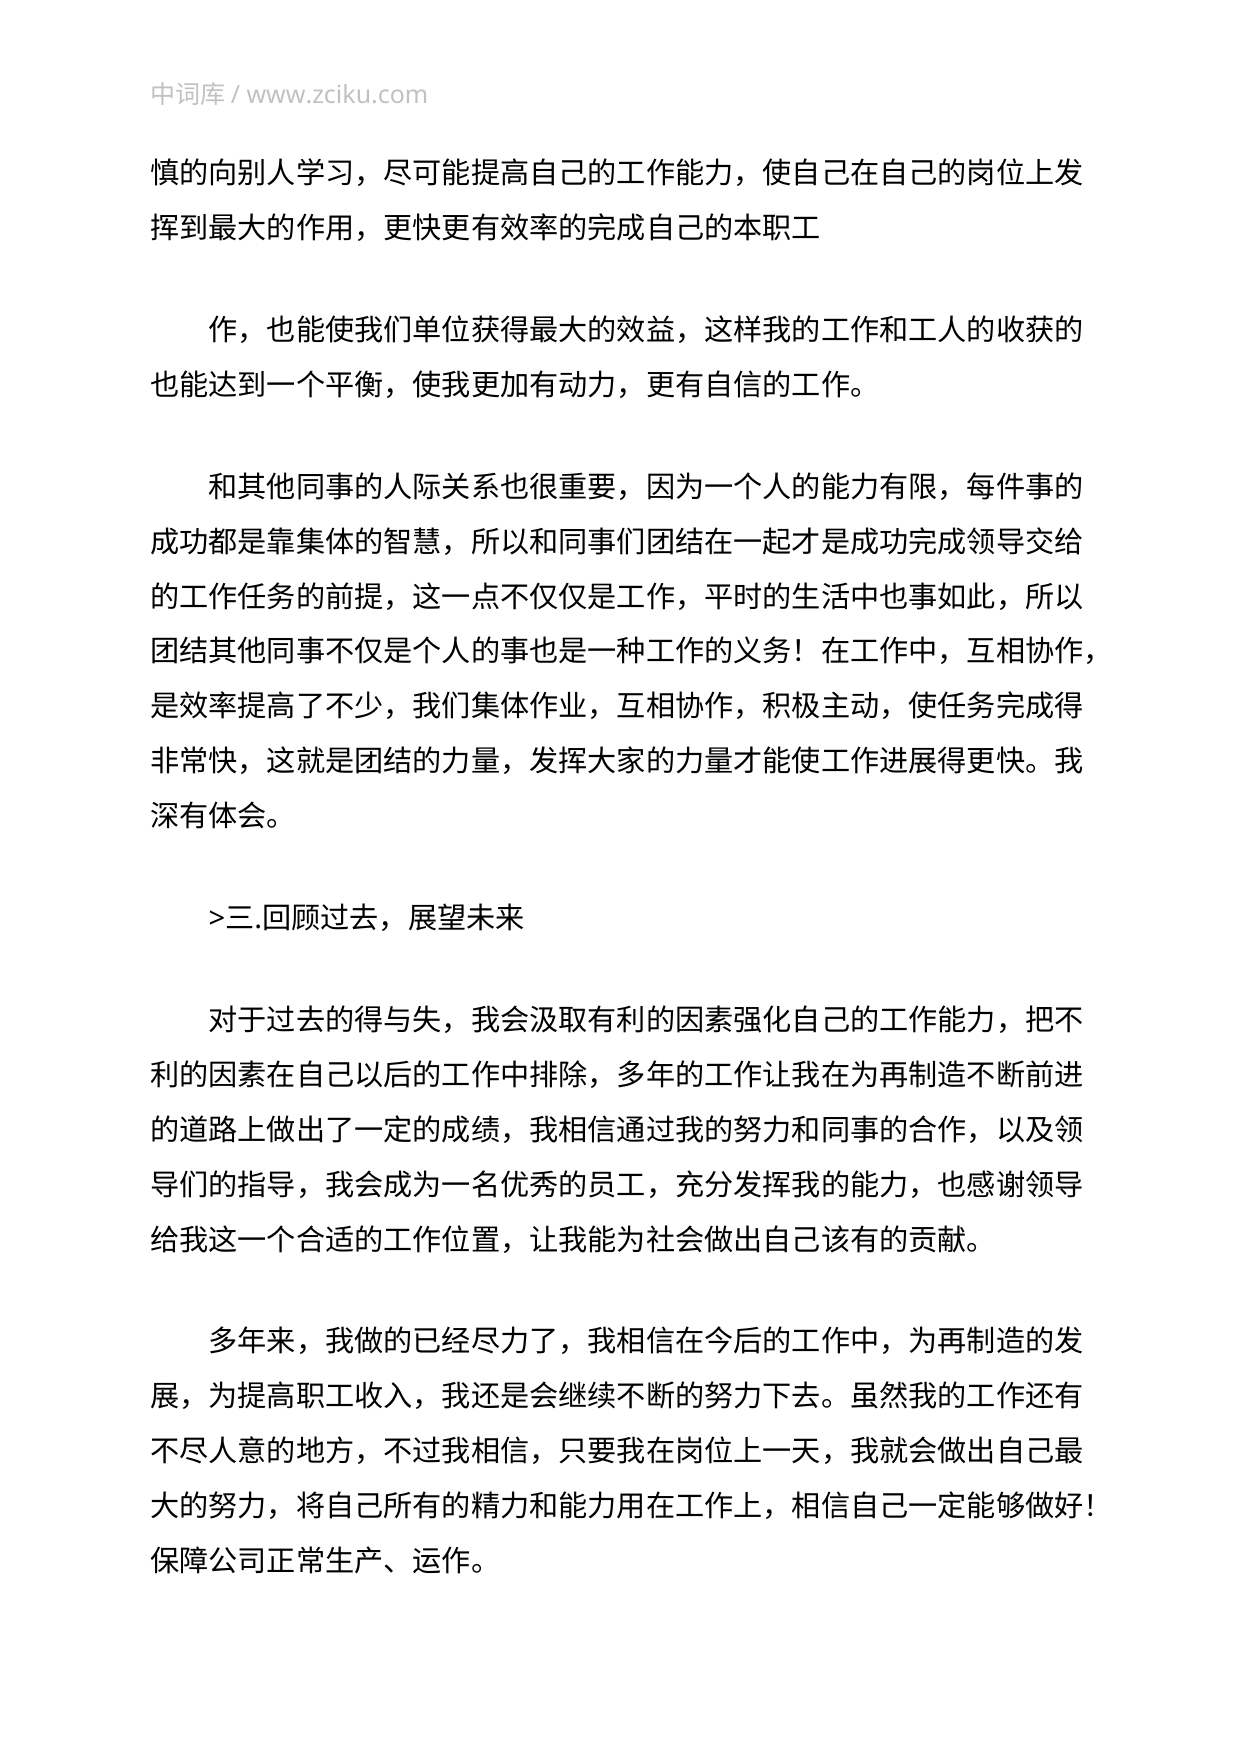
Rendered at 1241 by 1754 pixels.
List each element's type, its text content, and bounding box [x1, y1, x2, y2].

text 作，也能使我们单位获得最大的效益，这样我的工作和工人的收获的也能达到一个平衡，使我更加有动力，更有自信的工作。 [150, 307, 1090, 404]
text 对于过去的得与失，我会汲取有利的因素强化自己的工作能力，把不利的因素在自己以后的工作中排除，多年的工作让我在为再制造不断前进的道路上做出了一定的成绩，我相信通过我的努力和同事的合作，以及领导们的指导，我会成为一名优秀的员工，充分发挥我的能力，也感谢领导给我这一个合适的工作位置，让我能为社会做出自己该有的贡献。 [150, 996, 1090, 1258]
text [150, 150, 1090, 247]
text 和其他同事的人际关系也很重要，因为一个人的能力有限，每件事的成功都是靠集体的智慧，所以和同事们团结在一起才是成功完成领导交给的工作任务的前提，这一点不仅仅是工作，平时的生活中也事如此，所以团结其他同事不仅是个人的事也是一种工作的义务！在工作中，互相协作，是效率提高了不少，我们集体作业，互相协作，积极主动，使任务完成得非常快，这就是团结的力量，发挥大家的力量才能使工作进展得更快。我深有体会。 [150, 463, 1090, 835]
text >三.回顾过去，展望未来 [150, 894, 1090, 937]
text 多年来，我做的已经尽力了，我相信在今后的工作中，为再制造的发展，为提高职工收入，我还是会继续不断的努力下去。虽然我的工作还有不尽人意的地方，不过我相信，只要我在岗位上一天，我就会做出自己最大的努力，将自己所有的精力和能力用在工作上，相信自己一定能够做好！保障公司正常生产、运作。 [150, 1318, 1090, 1580]
